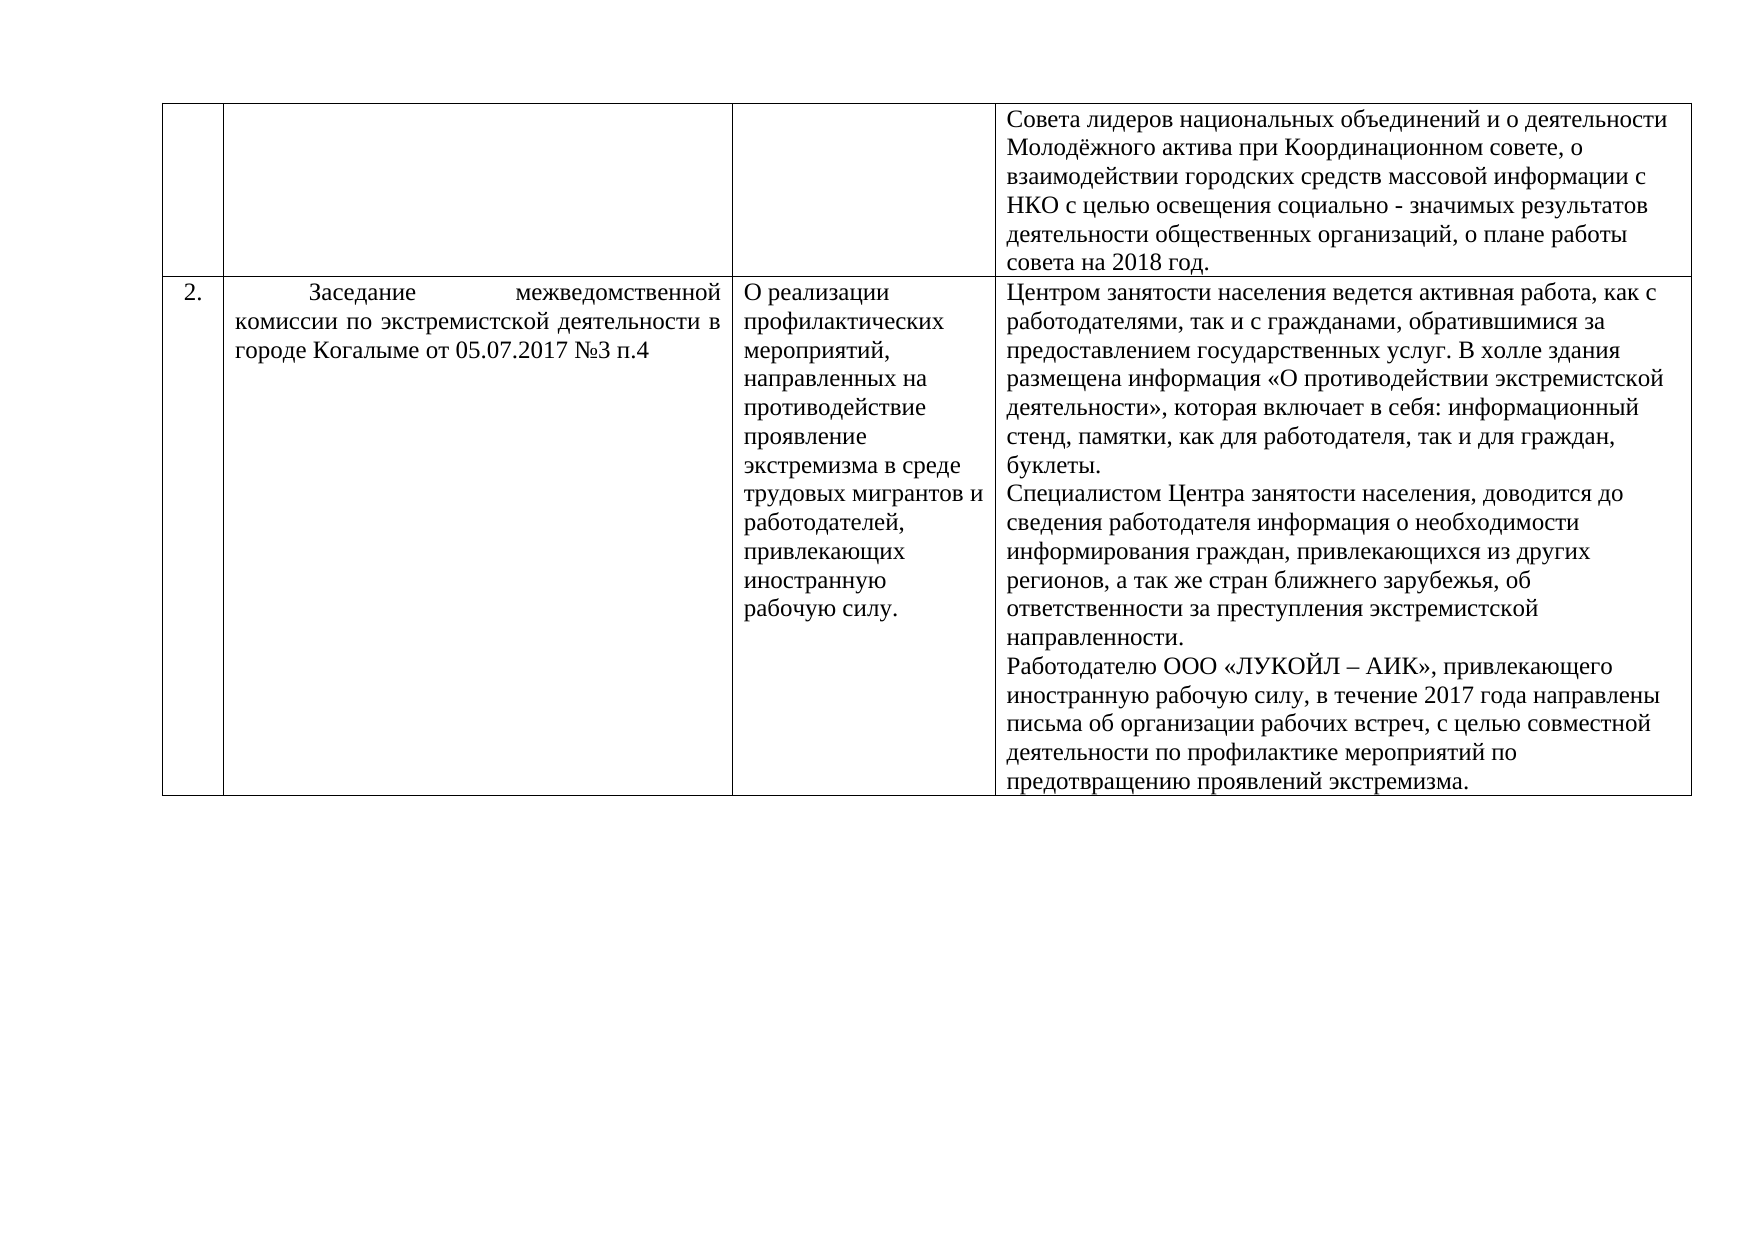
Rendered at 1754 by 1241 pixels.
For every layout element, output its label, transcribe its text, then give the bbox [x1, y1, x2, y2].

table_cell 1. [163, 104, 223, 276]
table_cell О реализации профилактических мероприятий, направленных на противодействие проявление экстремизма в среде трудовых мигрантов и работодателей, привлекающих иностранную рабочую силу. [733, 277, 995, 795]
table_cell Центром занятости населения ведется активная работа, как с работодателями, так и с гражданами, обратившимися за предоставлением государственных услуг. В холле здания размещена информация «О противодействии экстремистской деятельности», которая включает в себя: информационный стенд, памятки, как для работодателя, так и для граждан, буклеты. Специалистом Центра занятости населения, доводится до сведения работодателя информация о необходимости информирования граждан, привлекающихся из других регионов, а так же стран ближнего зарубежья, об ответственности за преступления экстремистской направленности. Работодателю ООО «ЛУКОЙЛ – АИК», привлекающего иностранную рабочую силу, в течение 2017 года направлены письма об организации рабочих встреч, с целью совместной деятельности по профилактике мероприятий по предотвращению проявлений экстремизма. [996, 277, 1691, 795]
table_cell [733, 104, 995, 276]
table_cell 2. [163, 277, 223, 795]
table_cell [224, 104, 732, 276]
table_cell Заседание межведомственной комиссии по экстремистской деятельности в городе Когалыме от 05.07.2017 №3 п.4 [224, 277, 732, 795]
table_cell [996, 104, 1691, 276]
